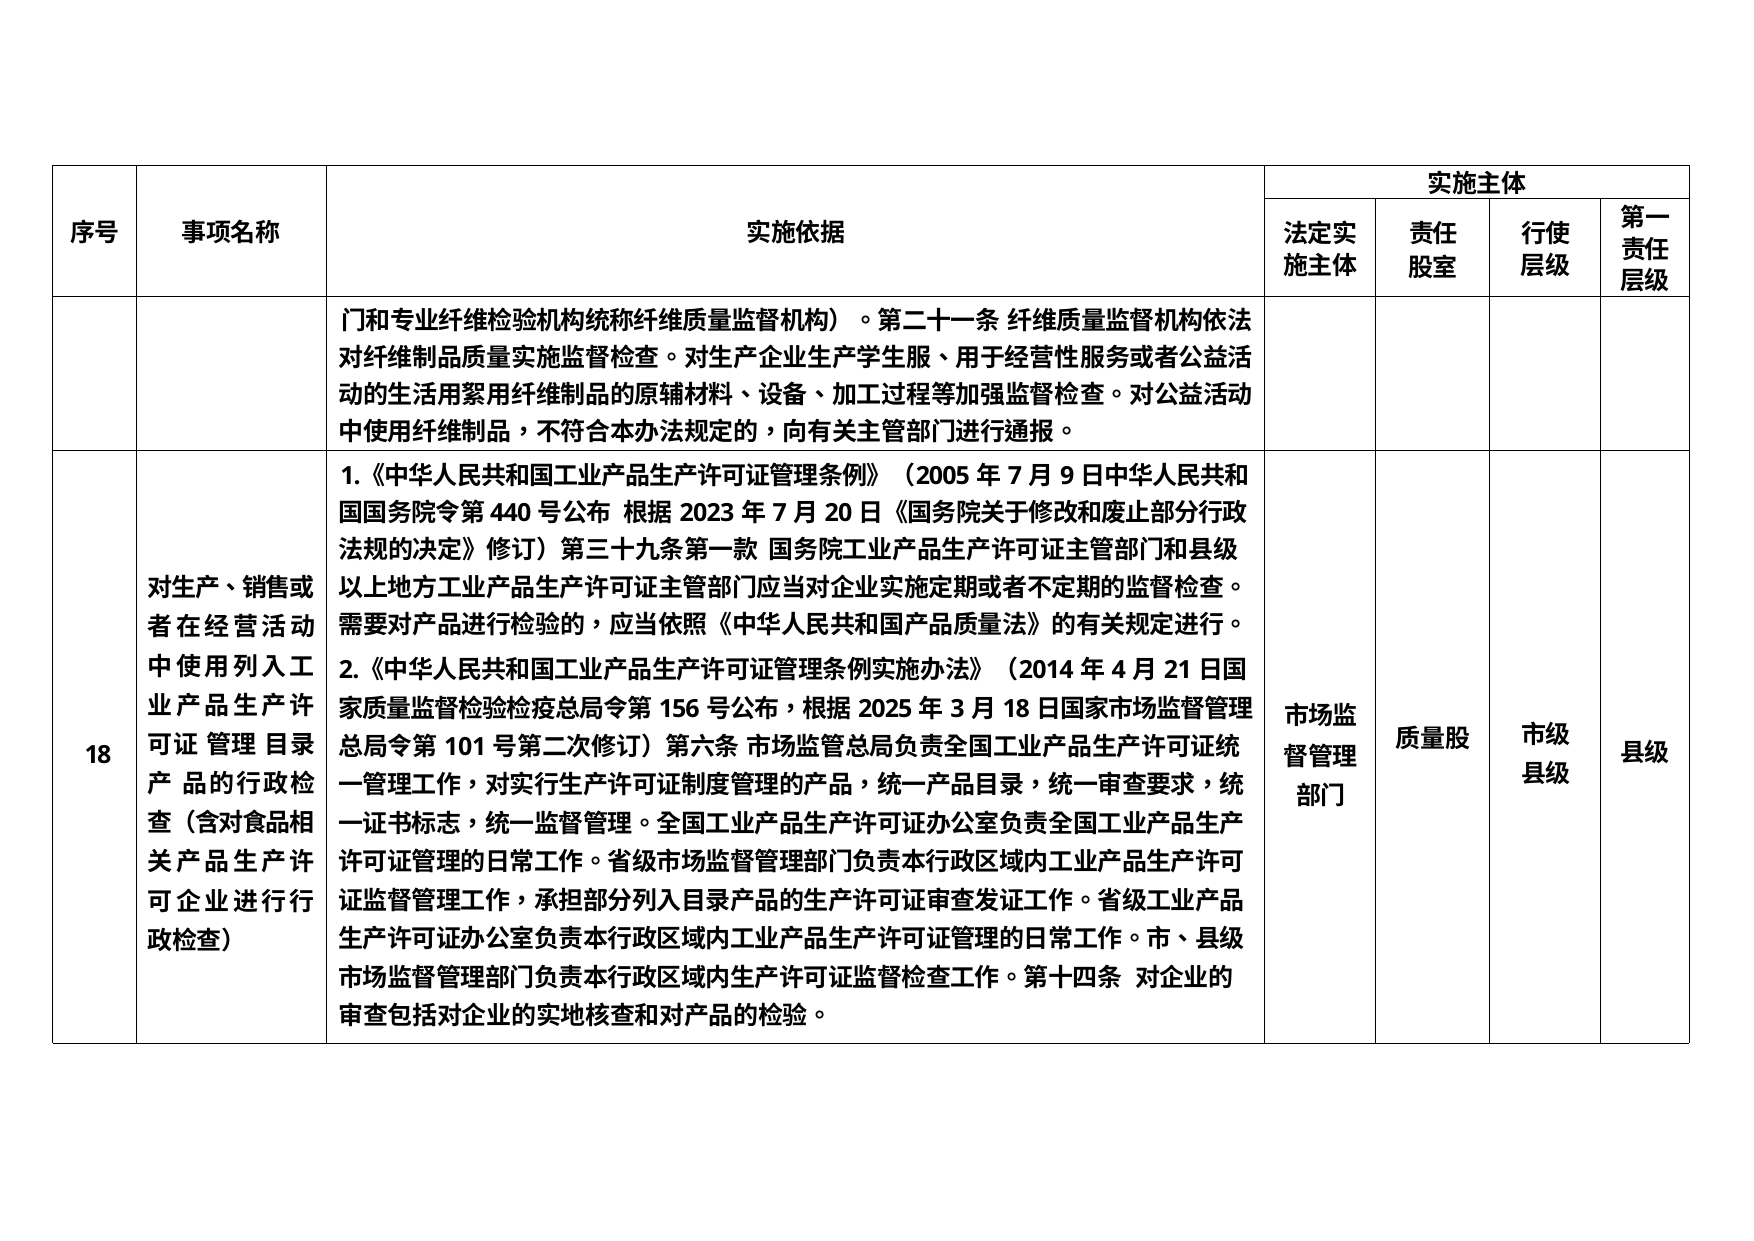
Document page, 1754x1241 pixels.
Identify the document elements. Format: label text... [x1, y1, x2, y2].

table_header 实施主体 [1265, 166, 1689, 198]
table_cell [327, 451, 1264, 1043]
table_cell [1490, 297, 1600, 450]
table_cell 市级 县级 [1490, 451, 1600, 1043]
table_cell [53, 297, 136, 450]
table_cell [137, 451, 326, 1043]
table_header 实施依据 [327, 166, 1264, 296]
table_header 序号 [53, 166, 136, 296]
table_cell 质量股 [1376, 451, 1489, 1043]
table_cell 第一 责任 层级 [1601, 199, 1689, 296]
table_cell 县级 [1601, 451, 1689, 1043]
table_cell [137, 297, 326, 450]
table_cell [1265, 297, 1375, 450]
table_cell [1376, 297, 1489, 450]
table_cell [1601, 297, 1689, 450]
table_cell 行使 层级 [1490, 199, 1600, 296]
table_cell 18 [53, 451, 136, 1043]
table_cell 市场监 督管理 部门 [1265, 451, 1375, 1043]
table_cell 法定实 施主体 [1265, 199, 1375, 296]
table_header 事项名称 [137, 166, 326, 296]
table_cell 门和专业纤维检验机构统称纤维质量监督机构）。第二十一条 纤维质量监督机构依法对纤维制品质量实施监督检查。对生产企业生产学生服、用于经营性服务或者公益活动的生活用絮用纤维制品的原辅材料、设备、加工过程等加强监督检查。对公益活动中使用纤维制品，不符合本办法规定的，向有关主管部门进行通报。 [327, 297, 1264, 450]
table_cell 责任 股室 [1376, 199, 1489, 296]
